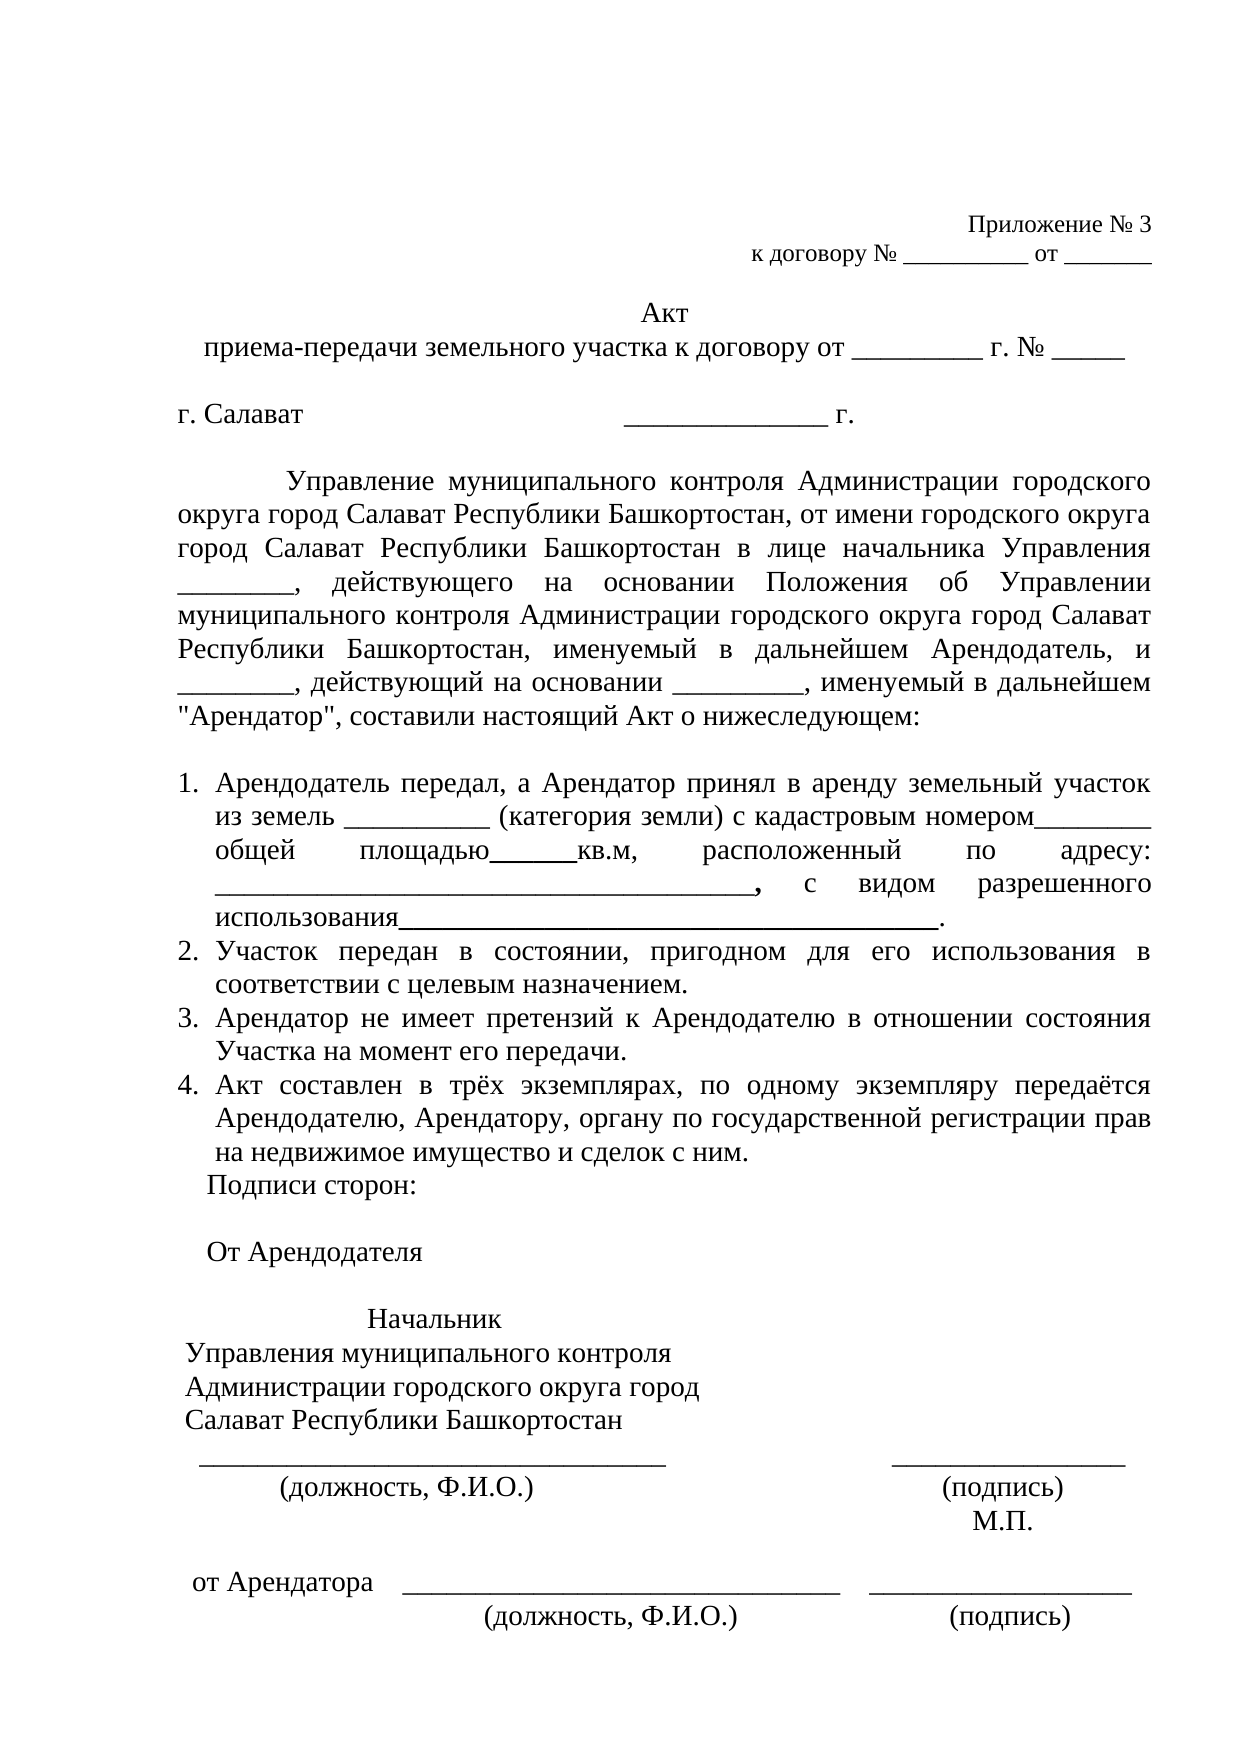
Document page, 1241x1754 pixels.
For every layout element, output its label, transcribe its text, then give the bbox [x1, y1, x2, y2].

text Акт [177, 295, 1152, 329]
text Подписи сторон: [177, 1167, 1152, 1201]
text М.П. [177, 1503, 1152, 1536]
text ________________________________ ________________ [177, 1436, 1152, 1469]
text Начальник [177, 1302, 1152, 1335]
text Управления муниципального контроля [177, 1335, 1152, 1369]
text (должность, Ф.И.О.) (подпись) [177, 1469, 1152, 1503]
text От Арендодателя [177, 1234, 1152, 1268]
text Приложение № 3 [177, 209, 1152, 238]
list Акт составлен в трёх экземплярах, по одному экземпляру передаётся Арендодателю, Арендатору, органу по государственной регистрации прав на недвижимое имущество и сделок с ним. [177, 1067, 1152, 1167]
text приема-передачи земельного участка к договору от _________ г. № _____ [177, 329, 1152, 362]
text Салават Республики Башкортостан [177, 1402, 1152, 1436]
text Управление муниципального контроля Администрации городского округа город Салават Республики Башкортостан, от имени городского округа город Салават Республики Башкортостан в лице начальника Управления ________, действующего на основании Положения об Управлении муниципального контроля Администрации городского округа город Салават Республики Башкортостан, именуемый в дальнейшем Арендодатель, и ________, действующий на основании _________, именуемый в дальнейшем "Арендатор", составили настоящий Акт о нижеследующем: [177, 463, 1152, 731]
list Участок передан в состоянии, пригодном для его использования в соответствии с целевым назначением. [177, 933, 1152, 1000]
text (должность, Ф.И.О.) (подпись) [177, 1598, 1152, 1632]
text г. Салават ______________ г. [177, 396, 1152, 429]
text к договору № __________ от _______ [177, 238, 1152, 267]
list Арендодатель передал, а Арендатор принял в аренду земельный участок из земель __________ (категория земли) с кадастровым номером________ общей площадью______кв.м, расположенный по адресу: _____________________________________, с видом разрешенного использования_____________________________________. [177, 765, 1152, 933]
text Администрации городского округа город [177, 1369, 1152, 1402]
text от Арендатора ______________________________ __________________ [177, 1564, 1152, 1598]
list Арендатор не имеет претензий к Арендодателю в отношении состояния Участка на момент его передачи. [177, 1000, 1152, 1067]
